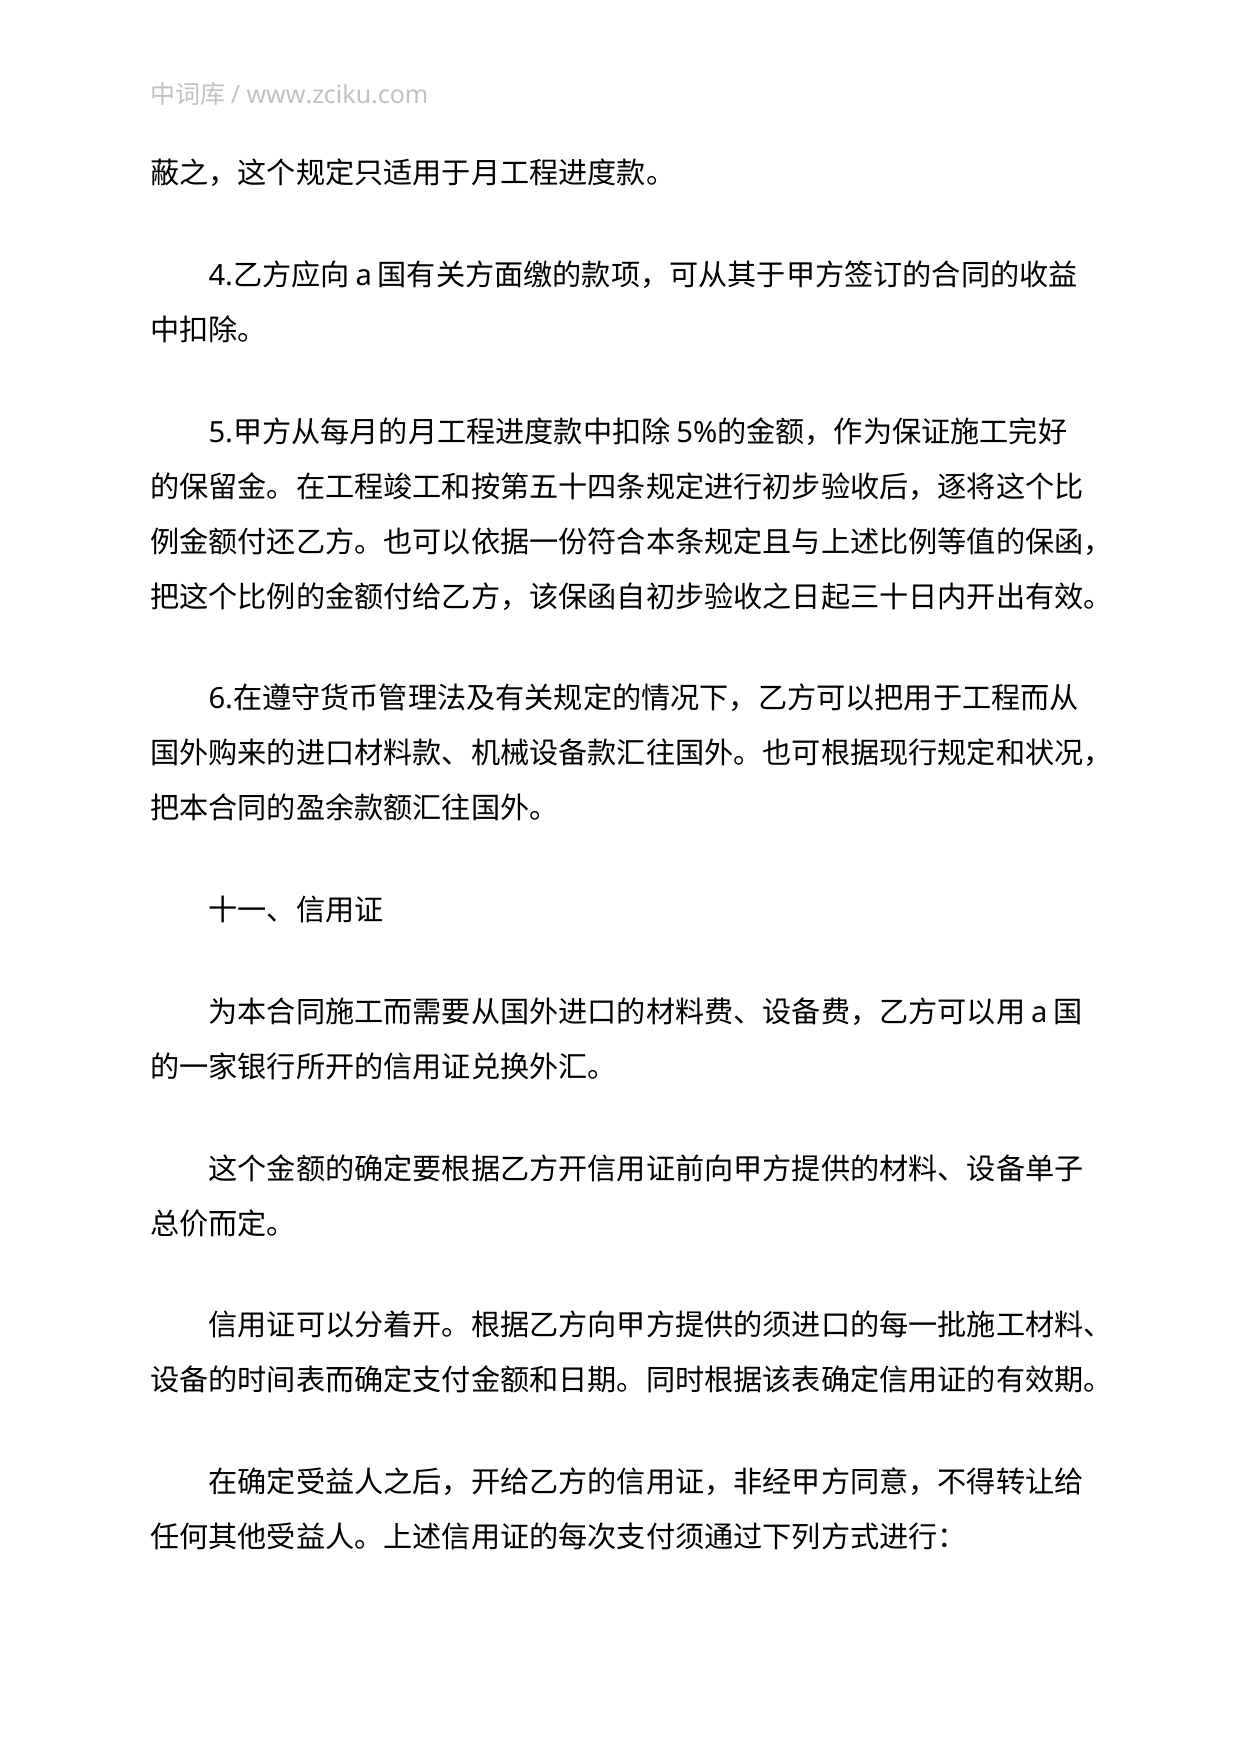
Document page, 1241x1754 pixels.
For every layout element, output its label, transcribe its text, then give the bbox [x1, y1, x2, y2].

text 5.甲方从每月的月工程进度款中扣除5%的金额，作为保证施工完好的保留金。在工程竣工和按第五十四条规定进行初步验收后，逐将这个比例金额付还乙方。也可以依据一份符合本条规定且与上述比例等值的保函，把这个比例的金额付给乙方，该保函自初步验收之日起三十日内开出有效。 [150, 408, 1090, 616]
text 这个金额的确定要根据乙方开信用证前向甲方提供的材料、设备单子总价而定。 [150, 1145, 1090, 1242]
text 6.在遵守货币管理法及有关规定的情况下，乙方可以把用于工程而从国外购来的进口材料款、机械设备款汇往国外。也可根据现行规定和状况，把本合同的盈余款额汇往国外。 [150, 675, 1090, 827]
text 信用证可以分着开。根据乙方向甲方提供的须进口的每一批施工材料、设备的时间表而确定支付金额和日期。同时根据该表确定信用证的有效期。 [150, 1302, 1090, 1399]
text 十一、信用证 [150, 887, 1090, 929]
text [150, 150, 1090, 192]
text 为本合同施工而需要从国外进口的材料费、设备费，乙方可以用a国的一家银行所开的信用证兑换外汇。 [150, 988, 1090, 1086]
text 在确定受益人之后，开给乙方的信用证，非经甲方同意，不得转让给任何其他受益人。上述信用证的每次支付须通过下列方式进行： [150, 1459, 1090, 1556]
text 4.乙方应向a国有关方面缴的款项，可从其于甲方签订的合同的收益中扣除。 [150, 252, 1090, 349]
